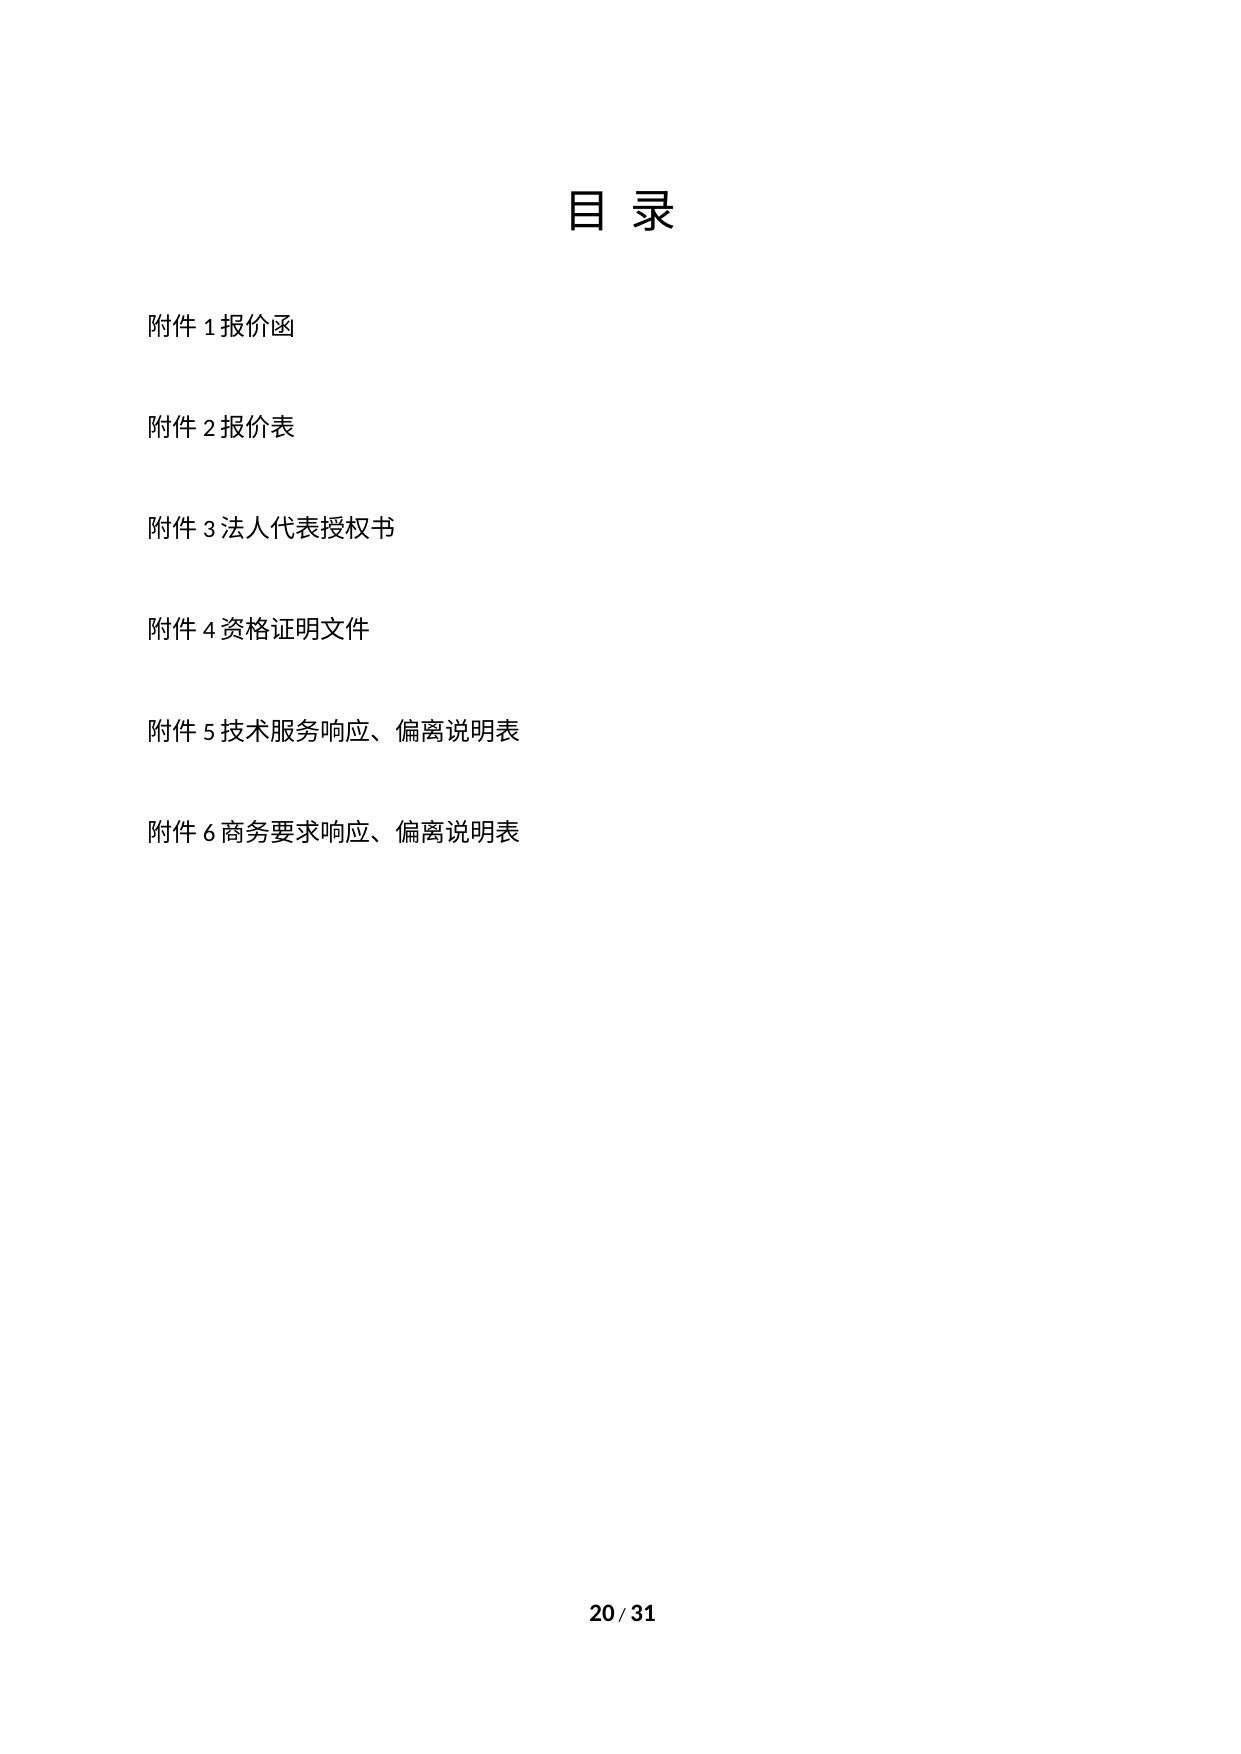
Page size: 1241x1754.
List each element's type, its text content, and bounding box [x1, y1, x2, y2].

text 附件6商务要求响应、偏离说明表 [148, 798, 1092, 863]
text 附件1报价函 [148, 292, 1092, 357]
text 附件5技术服务响应、偏离说明表 [148, 697, 1092, 762]
text 附件2报价表 [148, 393, 1092, 458]
text 附件4资格证明文件 [148, 595, 1092, 660]
text 目 录 [148, 158, 1092, 256]
text 附件3法人代表授权书 [148, 494, 1092, 559]
